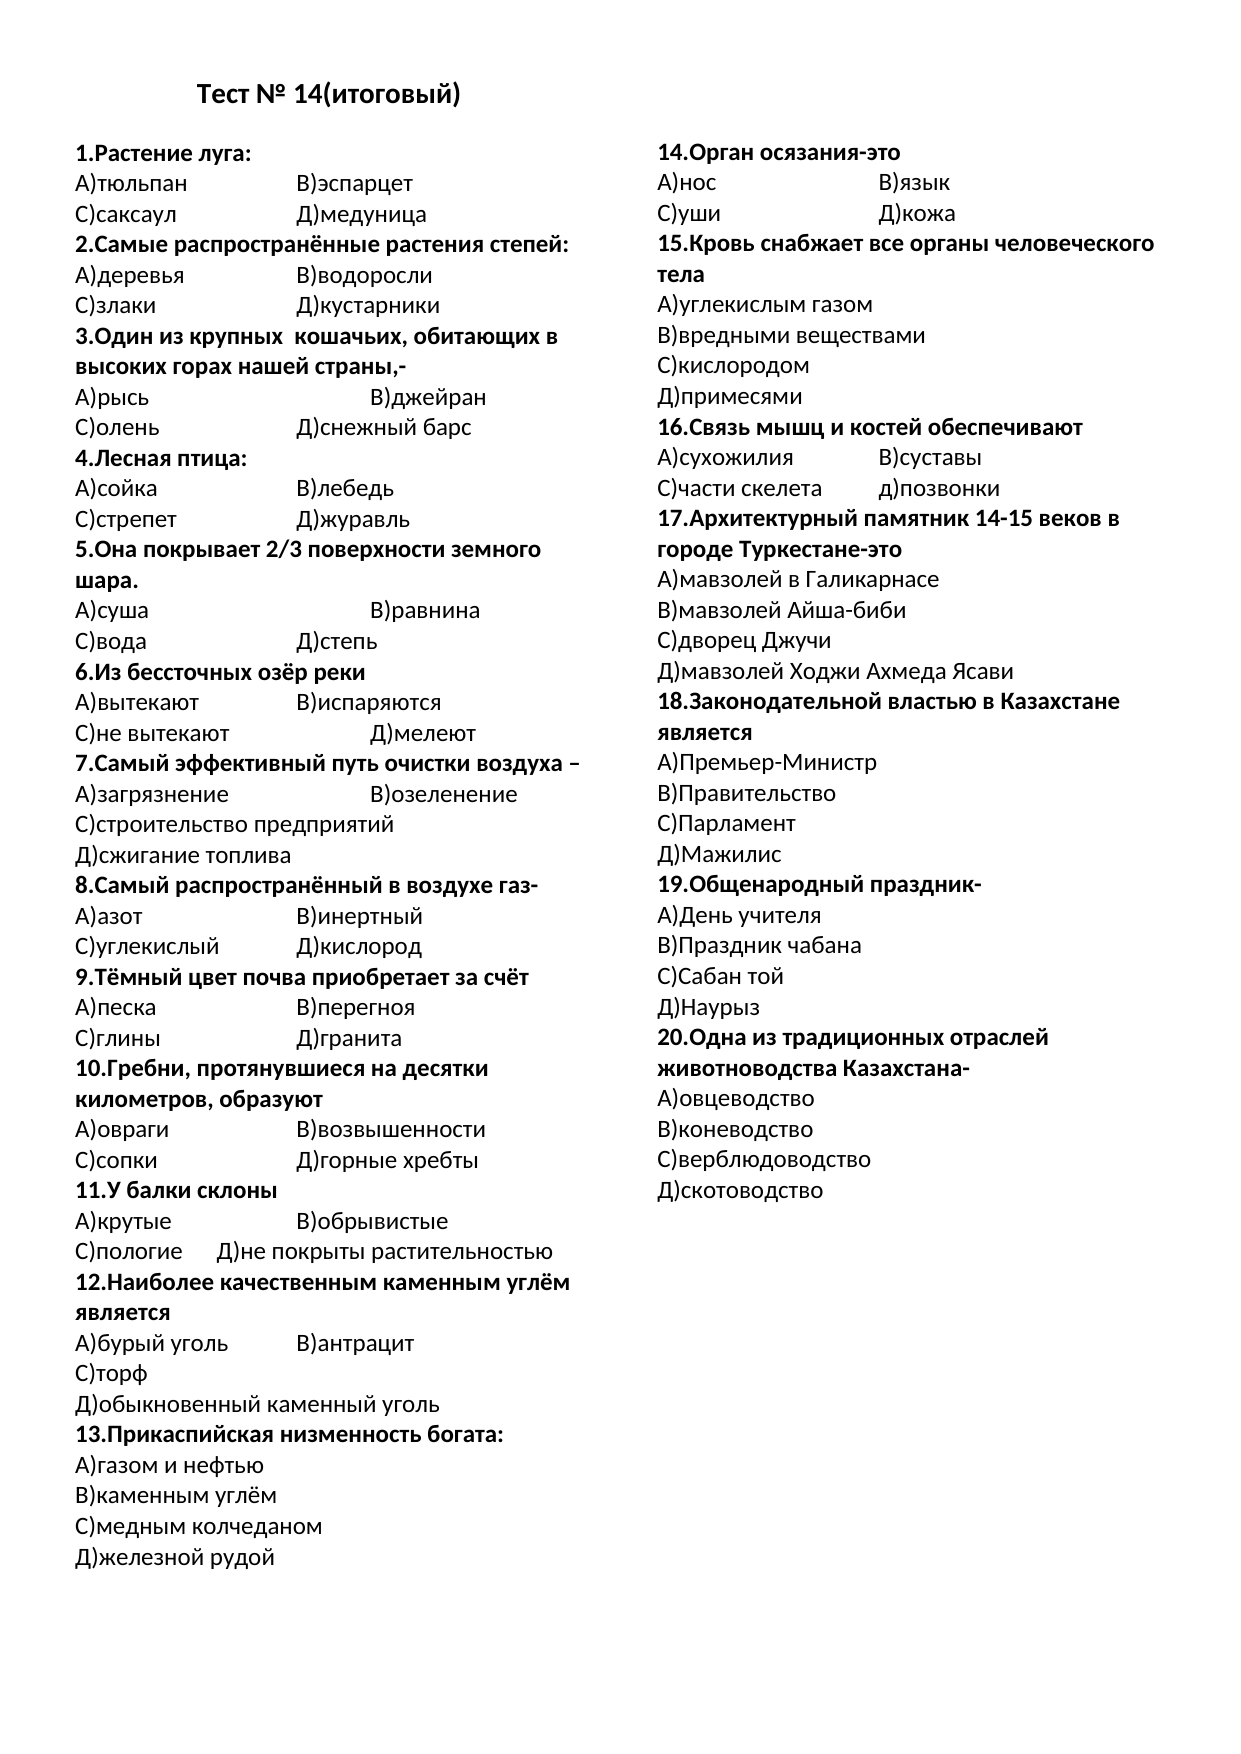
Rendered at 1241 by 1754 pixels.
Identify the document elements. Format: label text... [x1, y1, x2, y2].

text Д)примесями [657, 380, 1165, 411]
text А)азот В)инертный [75, 900, 583, 930]
text А)нос В)язык [657, 167, 1165, 197]
text 13.Прикаспийская низменность богата: [75, 1419, 583, 1449]
text 20.Одна из традиционных отраслей животноводства Казахстана- [657, 1021, 1165, 1082]
text А)углекислым газом [657, 289, 1165, 319]
text 7.Самый эффективный путь очистки воздуха – [75, 747, 583, 778]
text А)крутые В)обрывистые [75, 1205, 583, 1236]
text 17.Архитектурный памятник 14-15 веков в городе Туркестане-это [657, 502, 1165, 563]
text А)газом и нефтью [75, 1449, 583, 1480]
text В)мавзолей Айша-биби [657, 594, 1165, 624]
text В)Праздник чабана [657, 929, 1165, 960]
text С)части скелета д)позвонки [657, 472, 1165, 502]
text 9.Тёмный цвет почва приобретает за счёт [75, 961, 583, 991]
text Тест № 14(итоговый) [75, 75, 583, 111]
text С)строительство предприятий [75, 808, 583, 839]
text А)вытекают В)испаряются [75, 686, 583, 717]
text С)кислородом [657, 350, 1165, 380]
text А)День учителя [657, 899, 1165, 929]
text 2.Самые распространённые растения степей: [75, 228, 583, 259]
text Д)Наурыз [657, 991, 1165, 1021]
text Д)обыкновенный каменный уголь [75, 1388, 583, 1419]
text 19.Общенародный праздник- [657, 868, 1165, 899]
text А)песка В)перегноя [75, 991, 583, 1022]
text В)вредными веществами [657, 319, 1165, 350]
text А)загрязнение В)озеленение [75, 778, 583, 808]
text 5.Она покрывает 2/3 поверхности земного шара. [75, 533, 583, 594]
text С)медным колчеданом [75, 1510, 583, 1541]
text С)злаки Д)кустарники [75, 289, 583, 320]
text 18.Законодательной властью в Казахстане является [657, 685, 1165, 746]
text С)Сабан той [657, 960, 1165, 991]
text 6.Из бессточных озёр реки [75, 656, 583, 686]
text В)каменным углём [75, 1480, 583, 1510]
text С)глины Д)гранита [75, 1022, 583, 1052]
text Д)скотоводство [657, 1174, 1165, 1204]
text А)тюльпан В)эспарцет [75, 167, 583, 198]
text С)углекислый Д)кислород [75, 930, 583, 961]
text С)саксаул Д)медуница [75, 198, 583, 228]
text 11.У балки склоны [75, 1174, 583, 1205]
text А)бурый уголь В)антрацит [75, 1327, 583, 1358]
text С)Парламент [657, 807, 1165, 838]
text А)овраги В)возвышенности [75, 1113, 583, 1144]
text А)сойка В)лебедь [75, 472, 583, 503]
text 3.Один из крупных кошачьих, обитающих в высоких горах нашей страны,- [75, 320, 583, 381]
text С)пологие Д)не покрыты растительностью [75, 1236, 583, 1266]
text С)дворец Джучи [657, 624, 1165, 655]
text А)овцеводство [657, 1082, 1165, 1113]
text А)Премьер-Министр [657, 746, 1165, 777]
text С)сопки Д)горные хребты [75, 1144, 583, 1174]
text А)суша В)равнина [75, 594, 583, 625]
text Д)сжигание топлива [75, 839, 583, 869]
text А)мавзолей в Галикарнасе [657, 563, 1165, 594]
text Д)железной рудой [75, 1541, 583, 1571]
text С)торф [75, 1358, 583, 1388]
text С)вода Д)степь [75, 625, 583, 656]
text 8.Самый распространённый в воздухе газ- [75, 869, 583, 900]
text С)стрепет Д)журавль [75, 503, 583, 533]
text 16.Связь мышц и костей обеспечивают [657, 411, 1165, 441]
text 14.Орган осязания-это [657, 136, 1165, 167]
text 12.Наиболее качественным каменным углём является [75, 1266, 583, 1327]
text 15.Кровь снабжает все органы человеческого тела [657, 228, 1165, 289]
text А)сухожилия В)суставы [657, 441, 1165, 472]
text Д)Мажилис [657, 838, 1165, 868]
text 4.Лесная птица: [75, 442, 583, 472]
text А)рысь В)джейран [75, 381, 583, 411]
text С)верблюдоводство [657, 1143, 1165, 1174]
text С)олень Д)снежный барс [75, 411, 583, 442]
text Д)мавзолей Ходжи Ахмеда Ясави [657, 655, 1165, 685]
text В)коневодство [657, 1113, 1165, 1143]
text 1.Растение луга: [75, 137, 583, 167]
text А)деревья В)водоросли [75, 259, 583, 289]
text С)не вытекают Д)мелеют [75, 717, 583, 747]
text С)уши Д)кожа [657, 197, 1165, 228]
text В)Правительство [657, 777, 1165, 807]
text 10.Гребни, протянувшиеся на десятки километров, образуют [75, 1052, 583, 1113]
